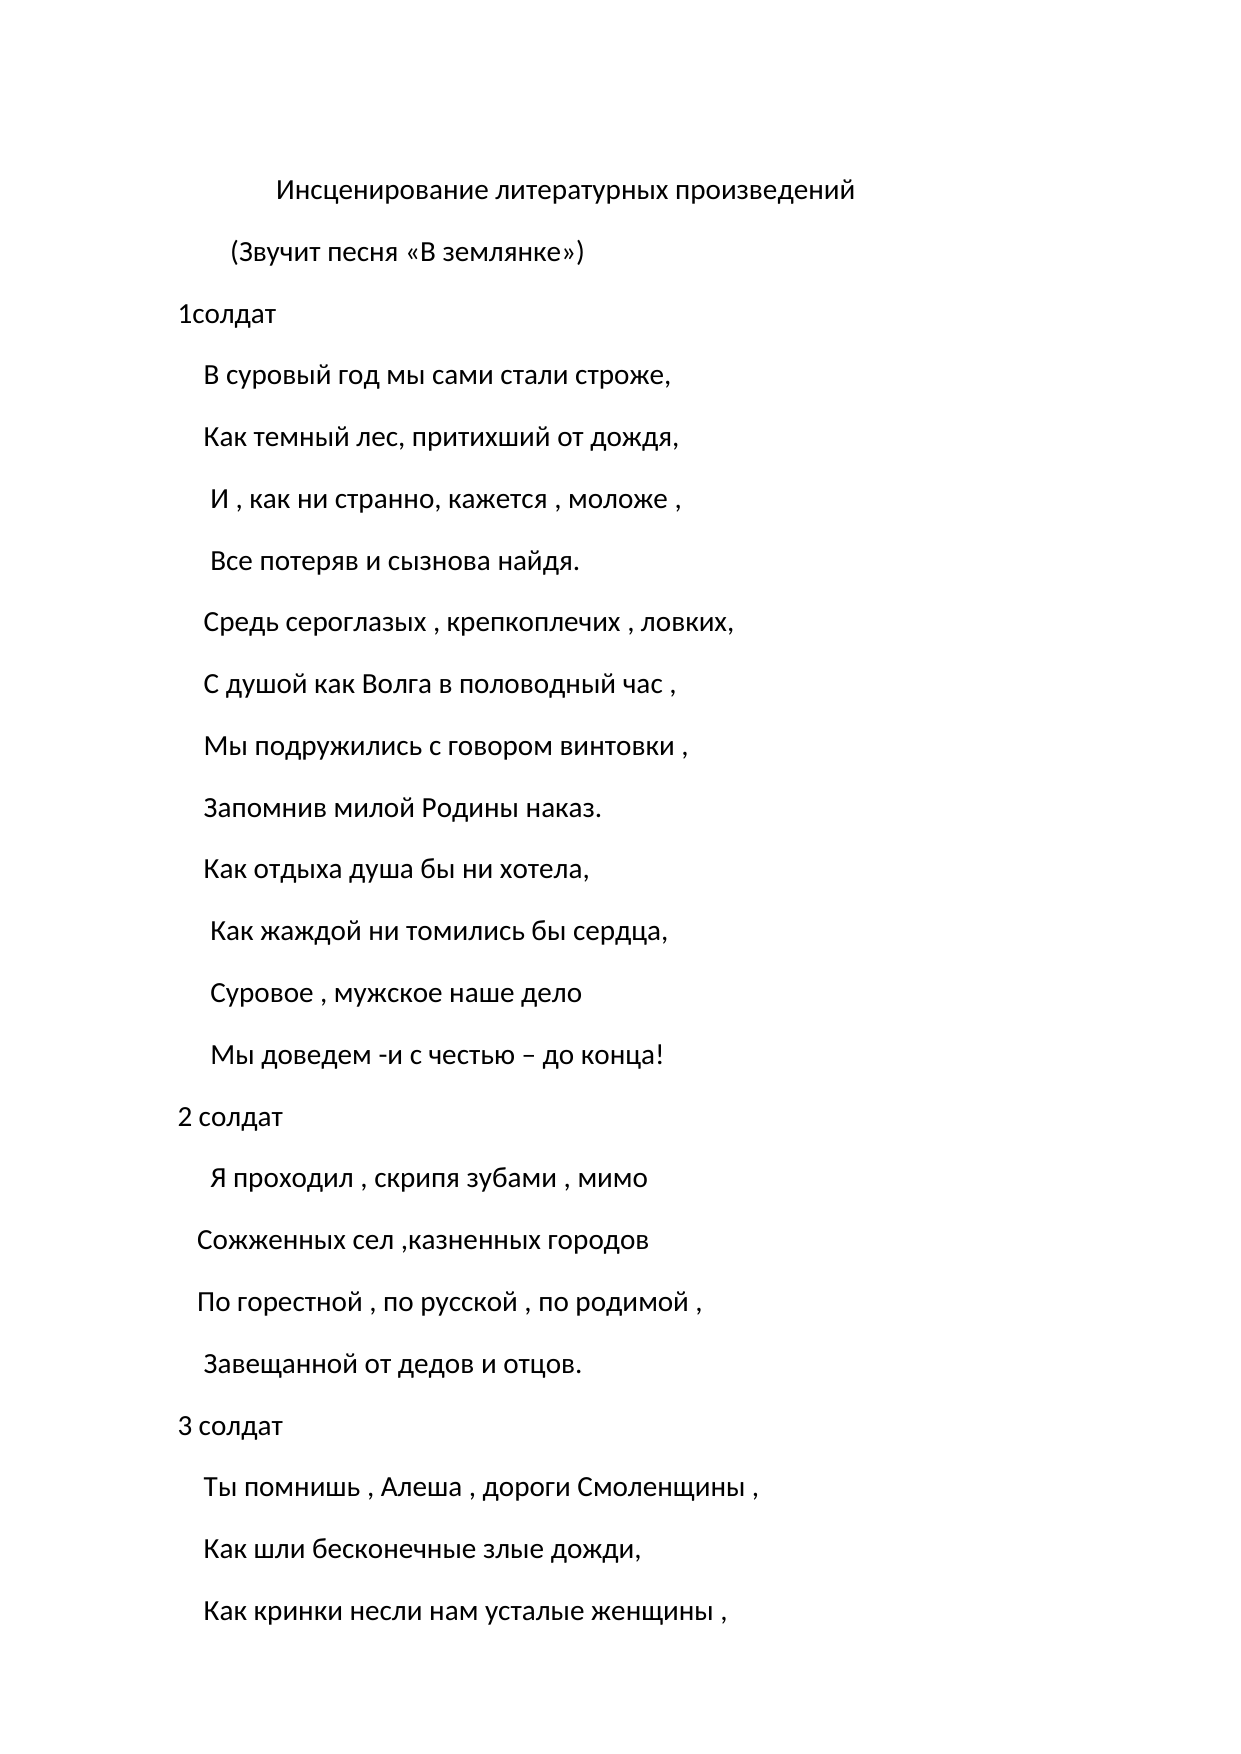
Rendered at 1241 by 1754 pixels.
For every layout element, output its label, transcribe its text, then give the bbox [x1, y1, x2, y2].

text По горестной , по русской , по родимой , [177, 1283, 1152, 1319]
text Мы подружились с говором винтовки , [177, 727, 1152, 763]
text Ты помнишь , Алеша , дороги Смоленщины , [177, 1468, 1152, 1504]
text Как темный лес, притихший от дождя, [177, 418, 1152, 454]
text Мы доведем -и с честью – до конца! [177, 1036, 1152, 1072]
text Суровое , мужское наше дело [177, 974, 1152, 1010]
text Средь сероглазых , крепкоплечих , ловких, [177, 603, 1152, 639]
text Я проходил , скрипя зубами , мимо [177, 1159, 1152, 1195]
text Сожженных сел ,казненных городов [177, 1221, 1152, 1257]
text 3 солдат [177, 1407, 1152, 1442]
text С душой как Волга в половодный час , [177, 665, 1152, 701]
text Как жаждой ни томились бы сердца, [177, 912, 1152, 948]
text Завещанной от дедов и отцов. [177, 1345, 1152, 1380]
text 1солдат [177, 295, 1152, 330]
text 2 солдат [177, 1098, 1152, 1133]
text Инсценирование литературных произведений [177, 171, 1152, 207]
text Запомнив милой Родины наказ. [177, 789, 1152, 824]
text (Звучит песня «В землянке») [177, 233, 1152, 268]
text В суровый год мы сами стали строже, [177, 356, 1152, 392]
text Как кринки несли нам усталые женщины , [177, 1592, 1152, 1627]
text Как отдыха душа бы ни хотела, [177, 851, 1152, 886]
text Как шли бесконечные злые дожди, [177, 1530, 1152, 1566]
text И , как ни странно, кажется , моложе , [177, 480, 1152, 516]
text Все потеряв и сызнова найдя. [177, 542, 1152, 577]
